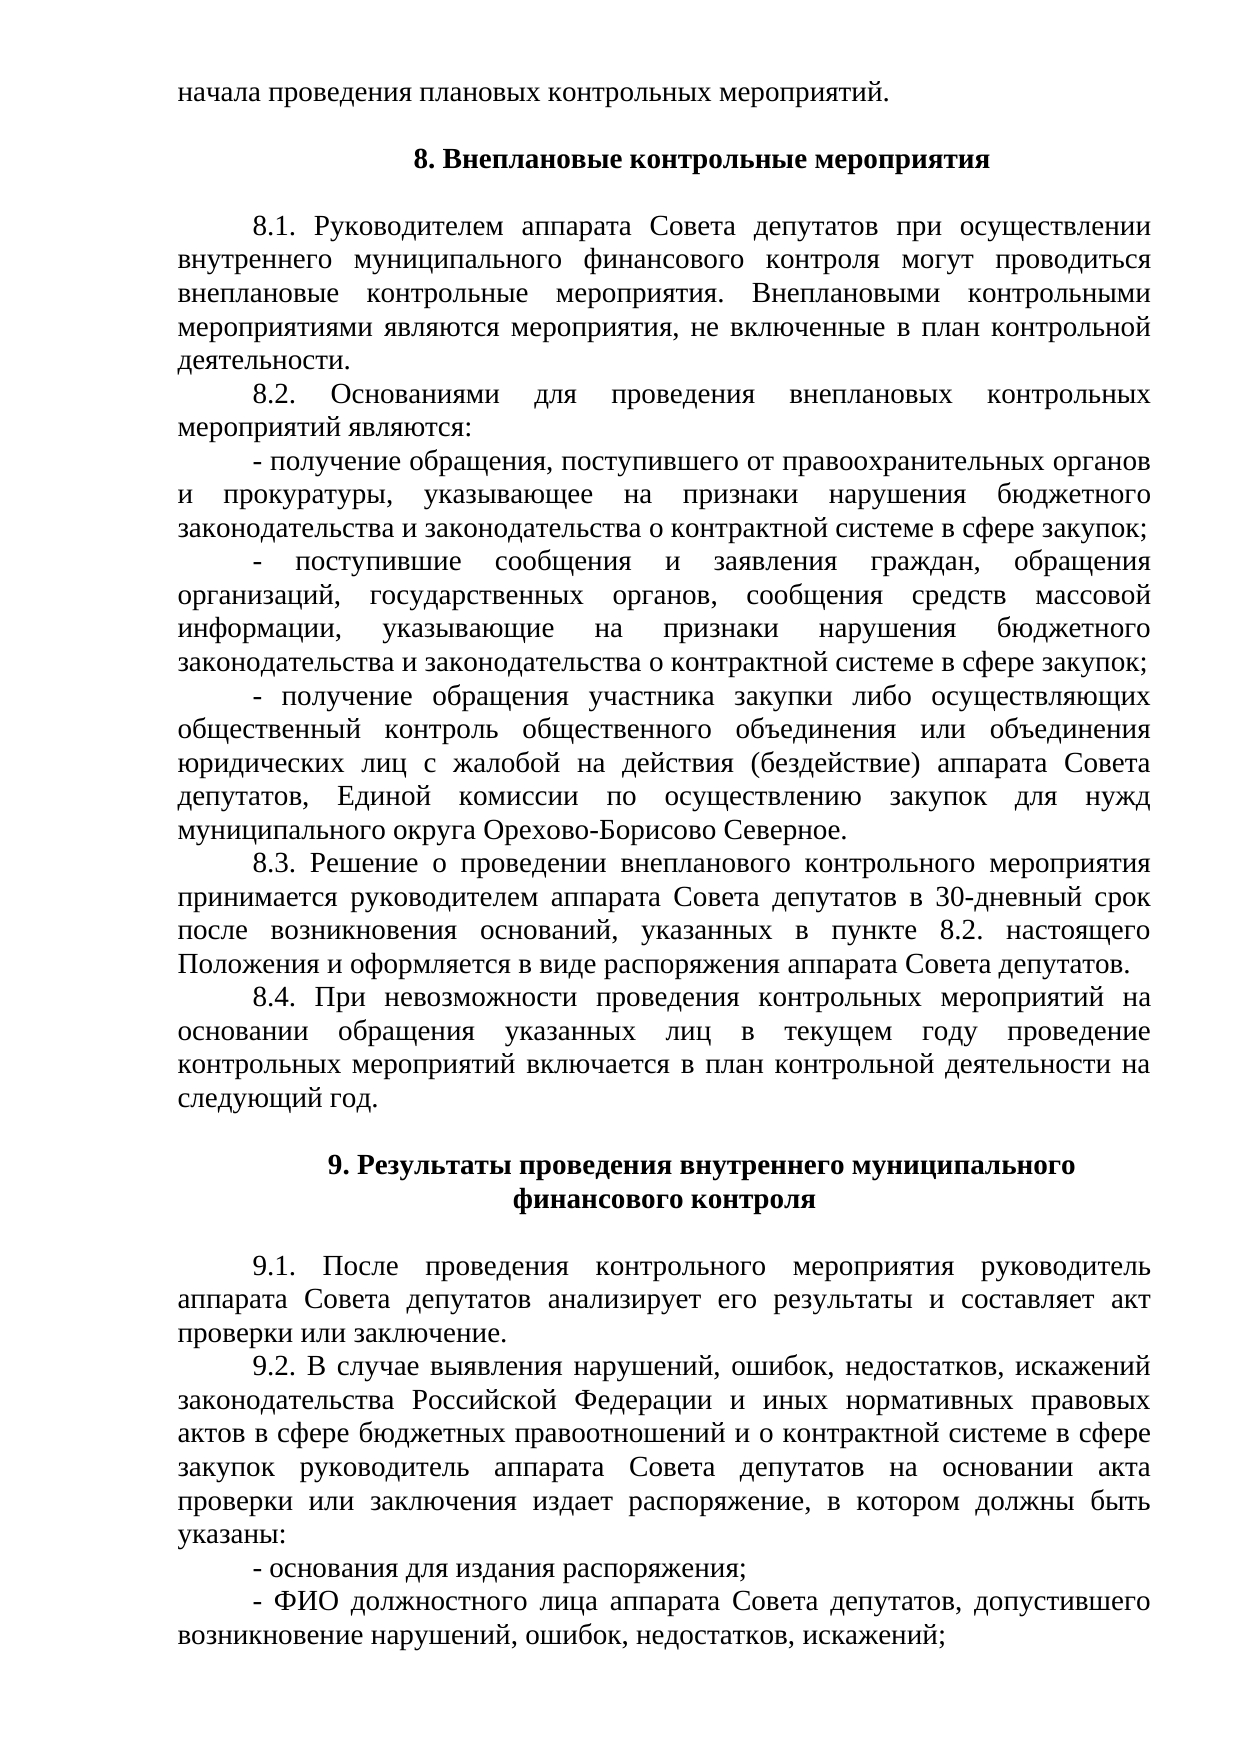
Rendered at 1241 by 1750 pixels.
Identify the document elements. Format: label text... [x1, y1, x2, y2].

text 9. Результаты проведения внутреннего муниципального финансового контроля [177, 1147, 1152, 1214]
text 9.2. В случае выявления нарушений, ошибок, недостатков, искажений законодательства Российской Федерации и иных нормативных правовых актов в сфере бюджетных правоотношений и о контрактной системе в сфере закупок руководитель аппарата Совета депутатов на основании акта проверки или заключения издает распоряжение, в котором должны быть указаны: [177, 1348, 1152, 1550]
text 8.1. Руководителем аппарата Совета депутатов при осуществлении внутреннего муниципального финансового контроля могут проводиться внеплановые контрольные мероприятия. Внеплановыми контрольными мероприятиями являются мероприятия, не включенные в план контрольной деятельности. [177, 208, 1152, 376]
text 8.4. При невозможности проведения контрольных мероприятий на основании обращения указанных лиц в текущем году проведение контрольных мероприятий включается в план контрольной деятельности на следующий год. [177, 979, 1152, 1114]
text - поступившие сообщения и заявления граждан, обращения организаций, государственных органов, сообщения средств массовой информации, указывающие на признаки нарушения бюджетного законодательства и законодательства о контрактной системе в сфере закупок; [177, 543, 1152, 678]
text - получение обращения, поступившего от правоохранительных органов и прокуратуры, указывающее на признаки нарушения бюджетного законодательства и законодательства о контрактной системе в сфере закупок; [177, 443, 1152, 543]
text 8. Внеплановые контрольные мероприятия [177, 141, 1152, 174]
text 8.3. Решение о проведении внепланового контрольного мероприятия принимается руководителем аппарата Совета депутатов в 30-дневный срок после возникновения оснований, указанных в пункте 8.2. настоящего Положения и оформляется в виде распоряжения аппарата Совета депутатов. [177, 845, 1152, 979]
text 9.1. После проведения контрольного мероприятия руководитель аппарата Совета депутатов анализирует его результаты и составляет акт проверки или заключение. [177, 1248, 1152, 1348]
text - получение обращения участника закупки либо осуществляющих общественный контроль общественного объединения или объединения юридических лиц с жалобой на действия (бездействие) аппарата Совета депутатов, Единой комиссии по осуществлению закупок для нужд муниципального округа Орехово-Борисово Северное. [177, 678, 1152, 845]
text - ФИО должностного лица аппарата Совета депутатов, допустившего возникновение нарушений, ошибок, недостатков, искажений; [177, 1583, 1152, 1650]
text 8.2. Основаниями для проведения внеплановых контрольных мероприятий являются: [177, 376, 1152, 443]
text - основания для издания распоряжения; [177, 1550, 1152, 1583]
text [177, 74, 1152, 107]
